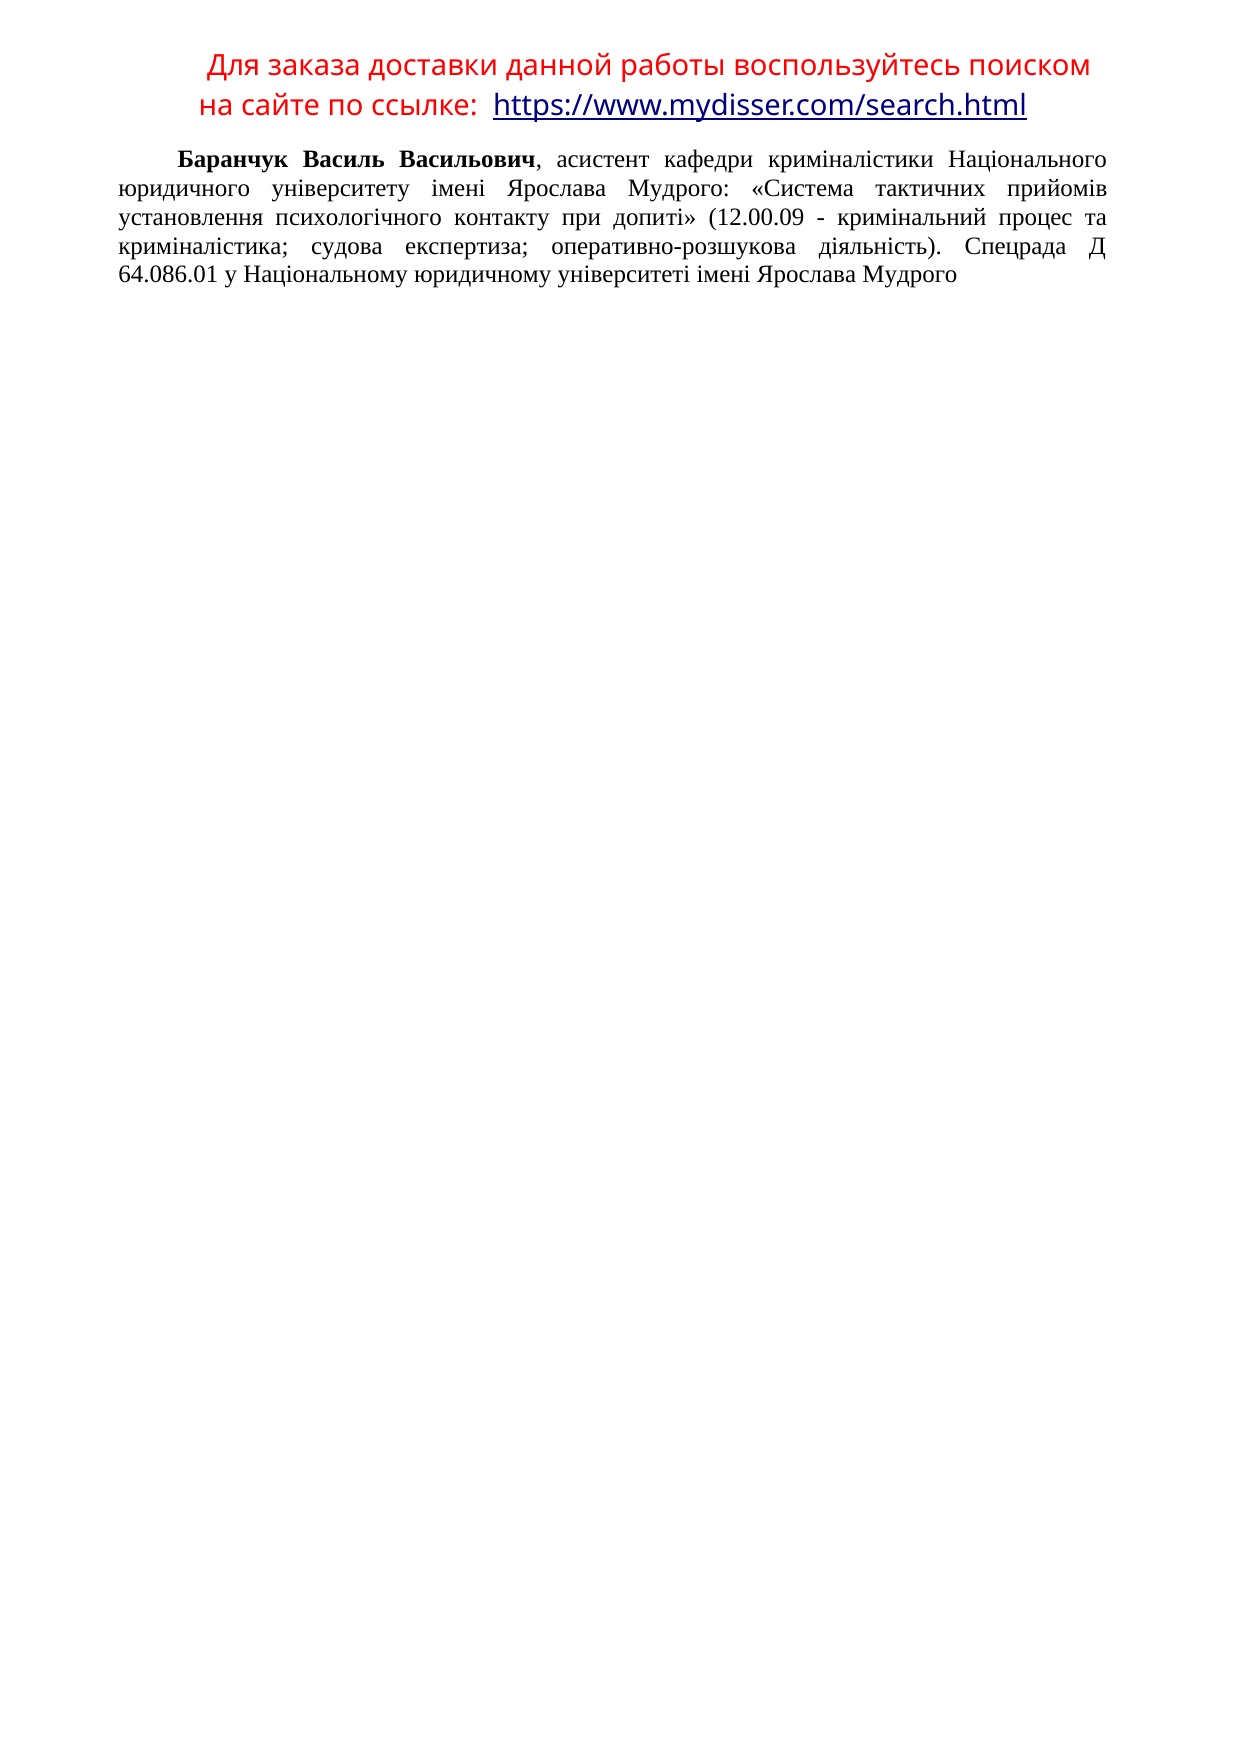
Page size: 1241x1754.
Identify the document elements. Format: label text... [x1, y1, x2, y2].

text Баранчук Василь Васильович, асистент кафедри криміналістики Національного юридичного університету імені Ярослава Мудрого: «Система тактичних прийомів установлення психологічного контакту при допиті» (12.00.09 - кримінальний процес та криміналістика; судова експертиза; оперативно-розшукова діяльність). Спецрада Д 64.086.01 у Національному юридичному університеті імені Ярослава Мудрого [118, 144, 1107, 288]
